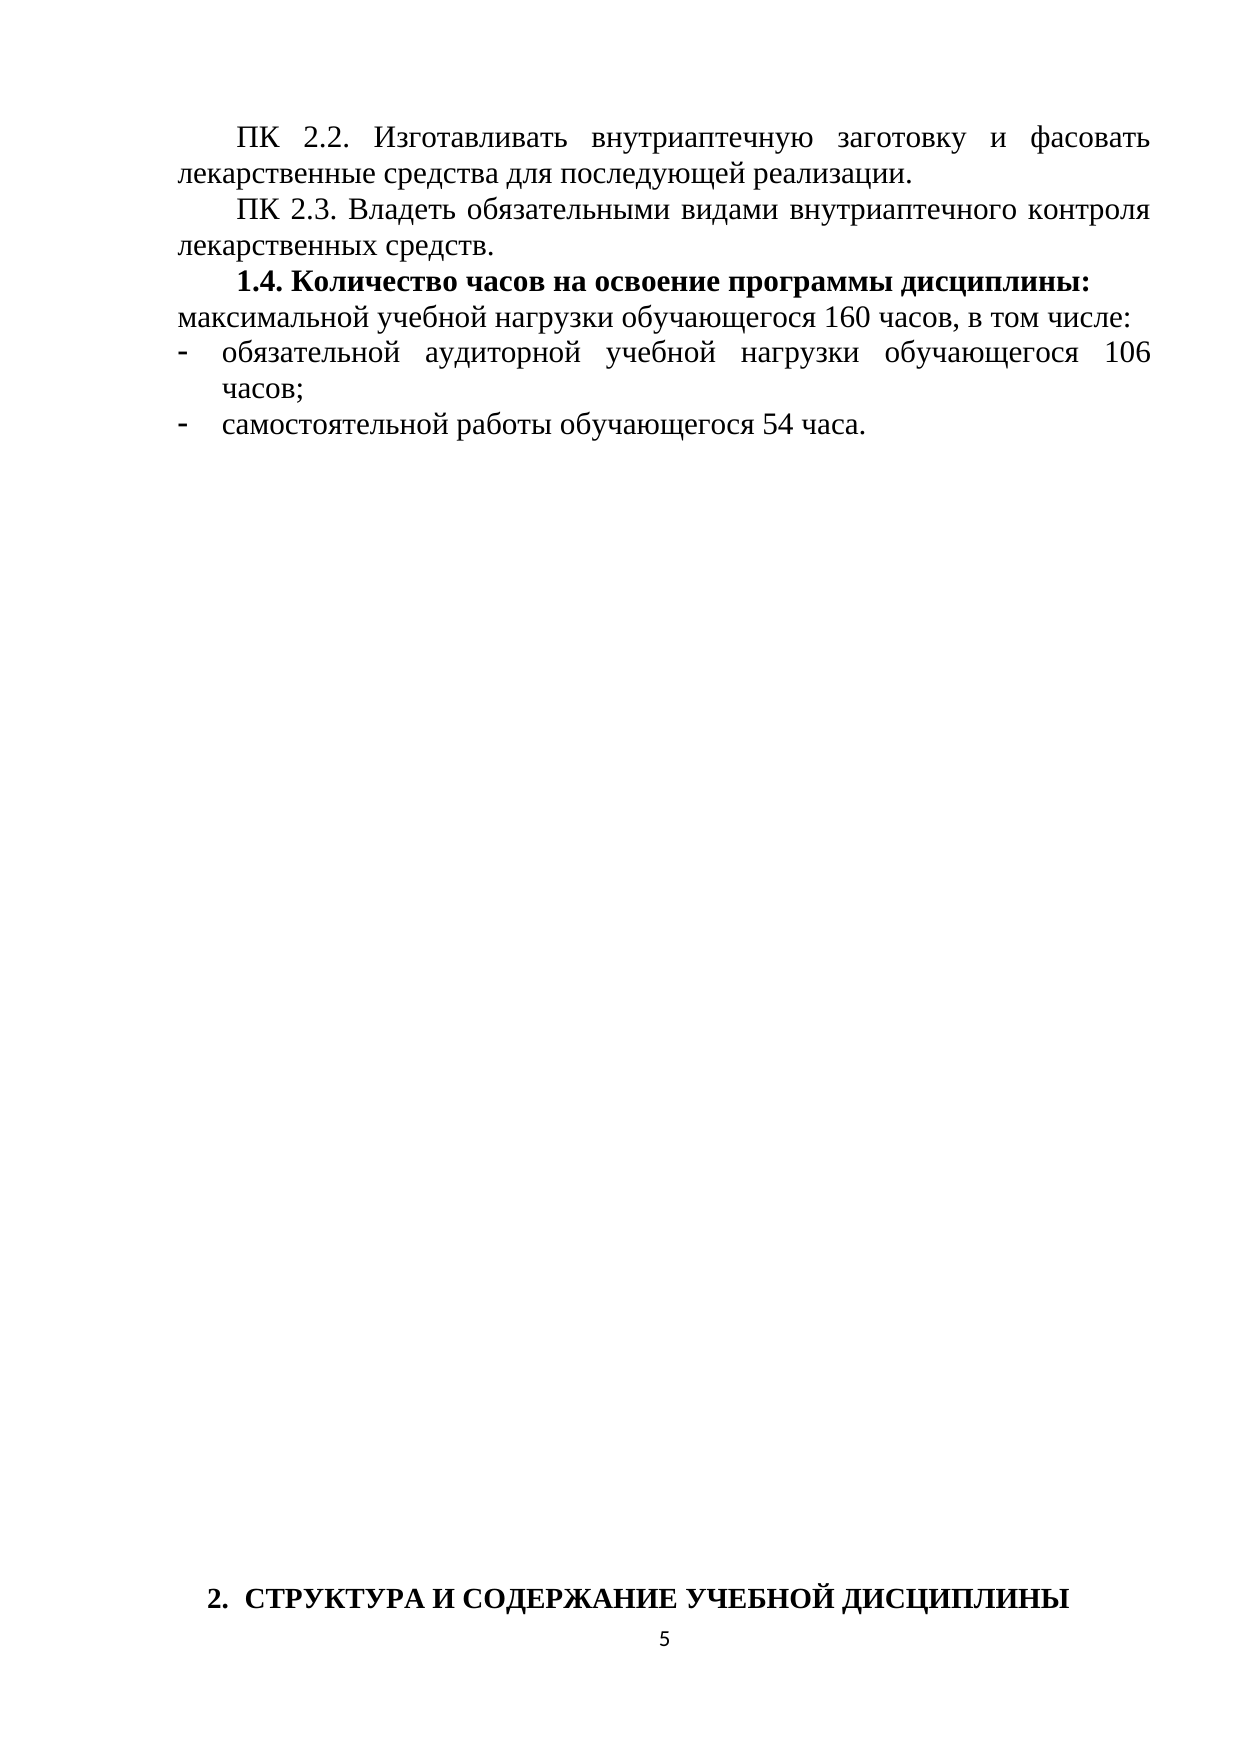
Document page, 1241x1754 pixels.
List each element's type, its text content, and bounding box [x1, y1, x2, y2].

text 1.4. Количество часов на освоение программы дисциплины: [177, 262, 1152, 298]
list СТРУКТУРА И СОДЕРЖАНИЕ УЧЕБНОЙ ДИСЦИПЛИНЫ [207, 1581, 1152, 1615]
text максимальной учебной нагрузки обучающегося 160 часов, в том числе: [177, 298, 1152, 334]
list обязательной аудиторной учебной нагрузки обучающегося 106 часов; [177, 334, 1152, 406]
text ПК 2.2. Изготавливать внутриаптечную заготовку и фасовать лекарственные средства для последующей реализации. [177, 118, 1152, 190]
text ПК 2.3. Владеть обязательными видами внутриаптечного контроля лекарственных средств. [177, 190, 1152, 262]
list самостоятельной работы обучающегося 54 часа. [177, 406, 1152, 442]
